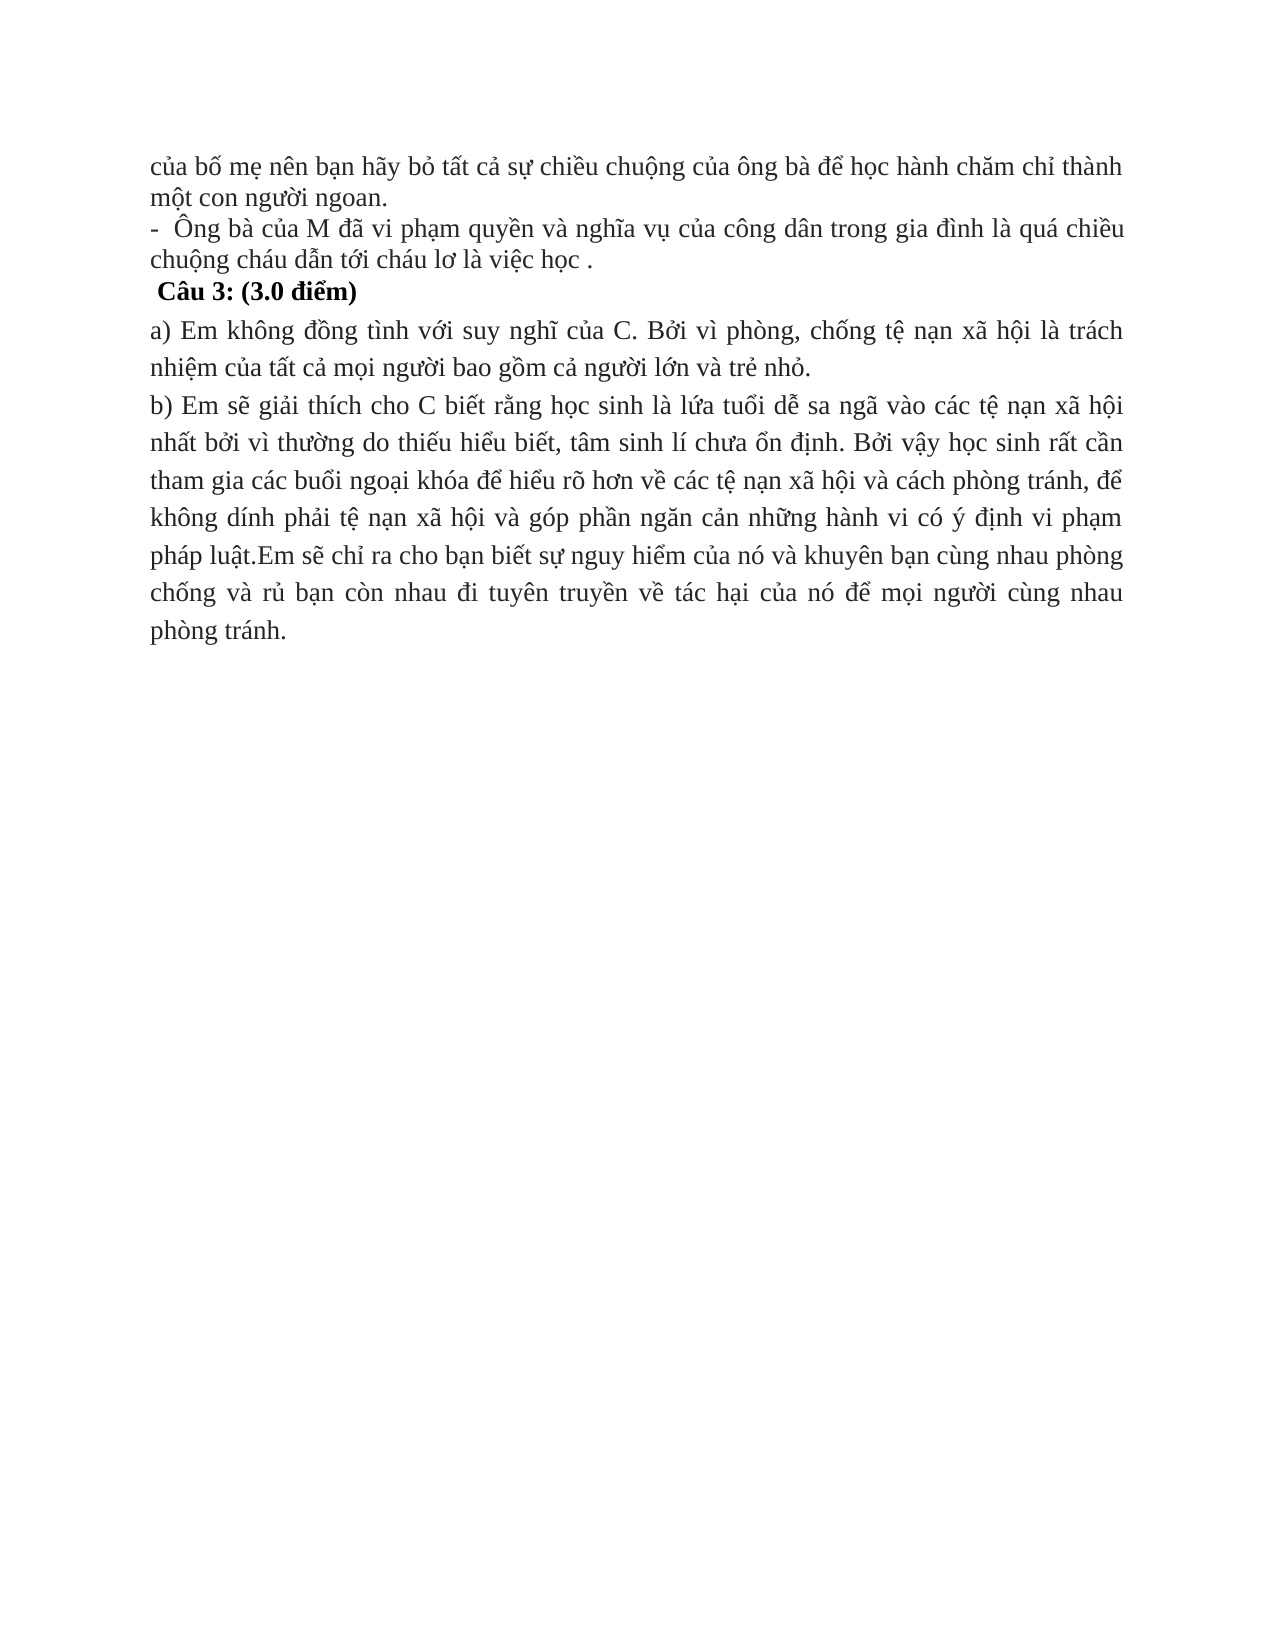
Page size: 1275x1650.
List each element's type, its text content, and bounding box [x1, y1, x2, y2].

text a) Em không đồng tình với suy nghĩ của C. Bởi vì phòng, chống tệ nạn xã hội là trách nhiệm của tất cả mọi người bao gồm cả người lớn và trẻ nhỏ. [150, 307, 1125, 382]
text Câu 3: (3.0 điểm) [150, 274, 1125, 306]
text - Ông bà của M đã vi phạm quyền và nghĩa vụ của công dân trong gia đình là quá chiều chuộng cháu dẫn tới cháu lơ là việc học . [150, 212, 1125, 274]
text b) Em sẽ giải thích cho C biết rằng học sinh là lứa tuổi dễ sa ngã vào các tệ nạn xã hội nhất bởi vì thường do thiếu hiểu biết, tâm sinh lí chưa ổn định. Bởi vậy học sinh rất cần tham gia các buổi ngoại khóa để hiểu rõ hơn về các tệ nạn xã hội và cách phòng tránh, để không dính phải tệ nạn xã hội và góp phần ngăn cản những hành vi có ý định vi phạm pháp luật.Em sẽ chỉ ra cho bạn biết sự nguy hiểm của nó và khuyên bạn cùng nhau phòng chống và rủ bạn còn nhau đi tuyên truyền về tác hại của nó để mọi người cùng nhau phòng tránh. [150, 382, 1125, 576]
text b) Em sẽ giải thích cho C biết rằng học sinh là lứa tuổi dễ sa ngã vào các tệ nạn xã hội nhất bởi vì thường do thiếu hiểu biết, tâm sinh lí chưa ổn định. Bởi vậy học sinh rất cần tham gia các buổi ngoại khóa để hiểu rõ hơn về các tệ nạn xã hội và cách phòng tránh, để không dính phải tệ nạn xã hội và góp phần ngăn cản những hành vi có ý định vi phạm pháp luật.Em sẽ chỉ ra cho bạn biết sự nguy hiểm của nó và khuyên bạn cùng nhau phòng chống và rủ bạn còn nhau đi tuyên truyền về tác hại của nó để mọi người cùng nhau phòng tránh. [150, 607, 1125, 645]
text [150, 150, 1125, 212]
